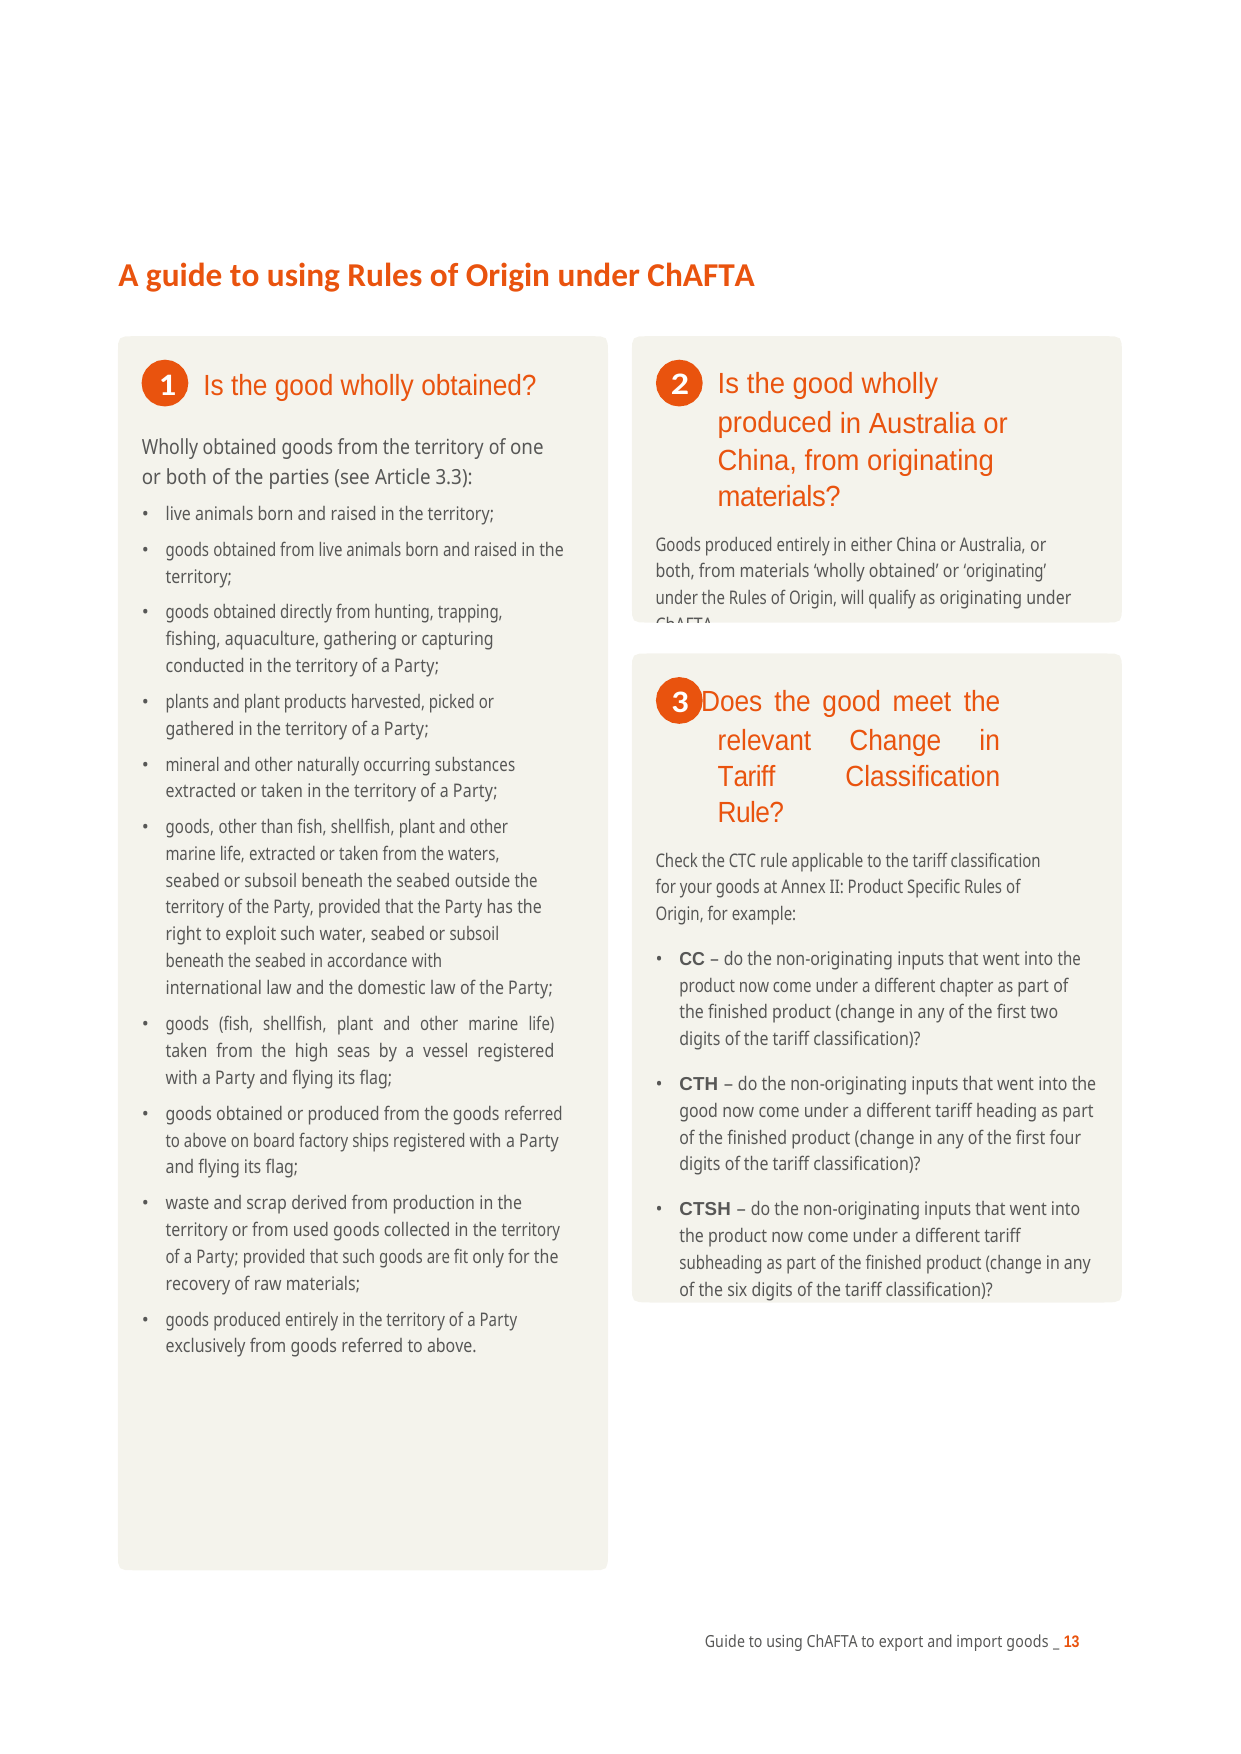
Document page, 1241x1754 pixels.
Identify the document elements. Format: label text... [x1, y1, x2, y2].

subtitle A guide to using Rules of Origin under ChAFTA [118, 254, 1240, 294]
